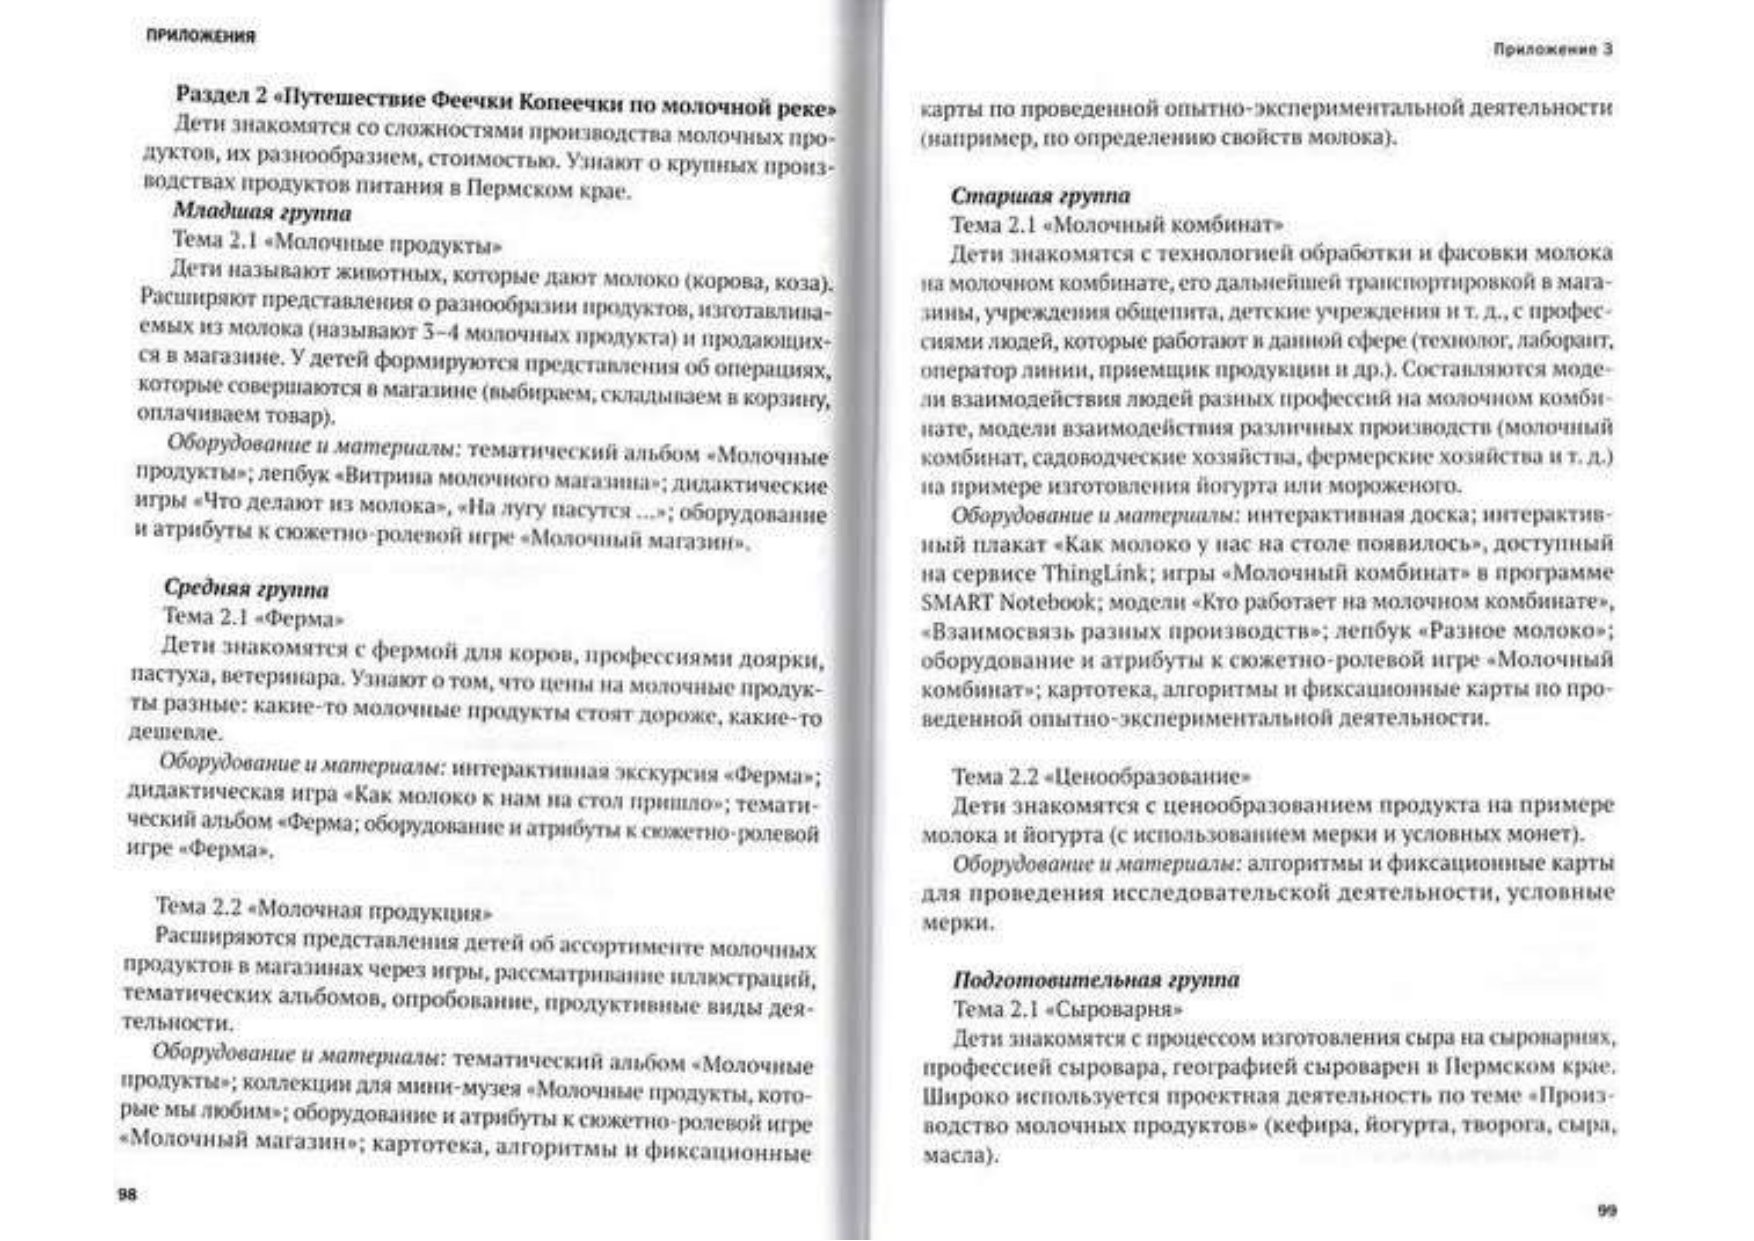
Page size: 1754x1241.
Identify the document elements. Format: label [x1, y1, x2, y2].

picture [113, 0, 1620, 1240]
